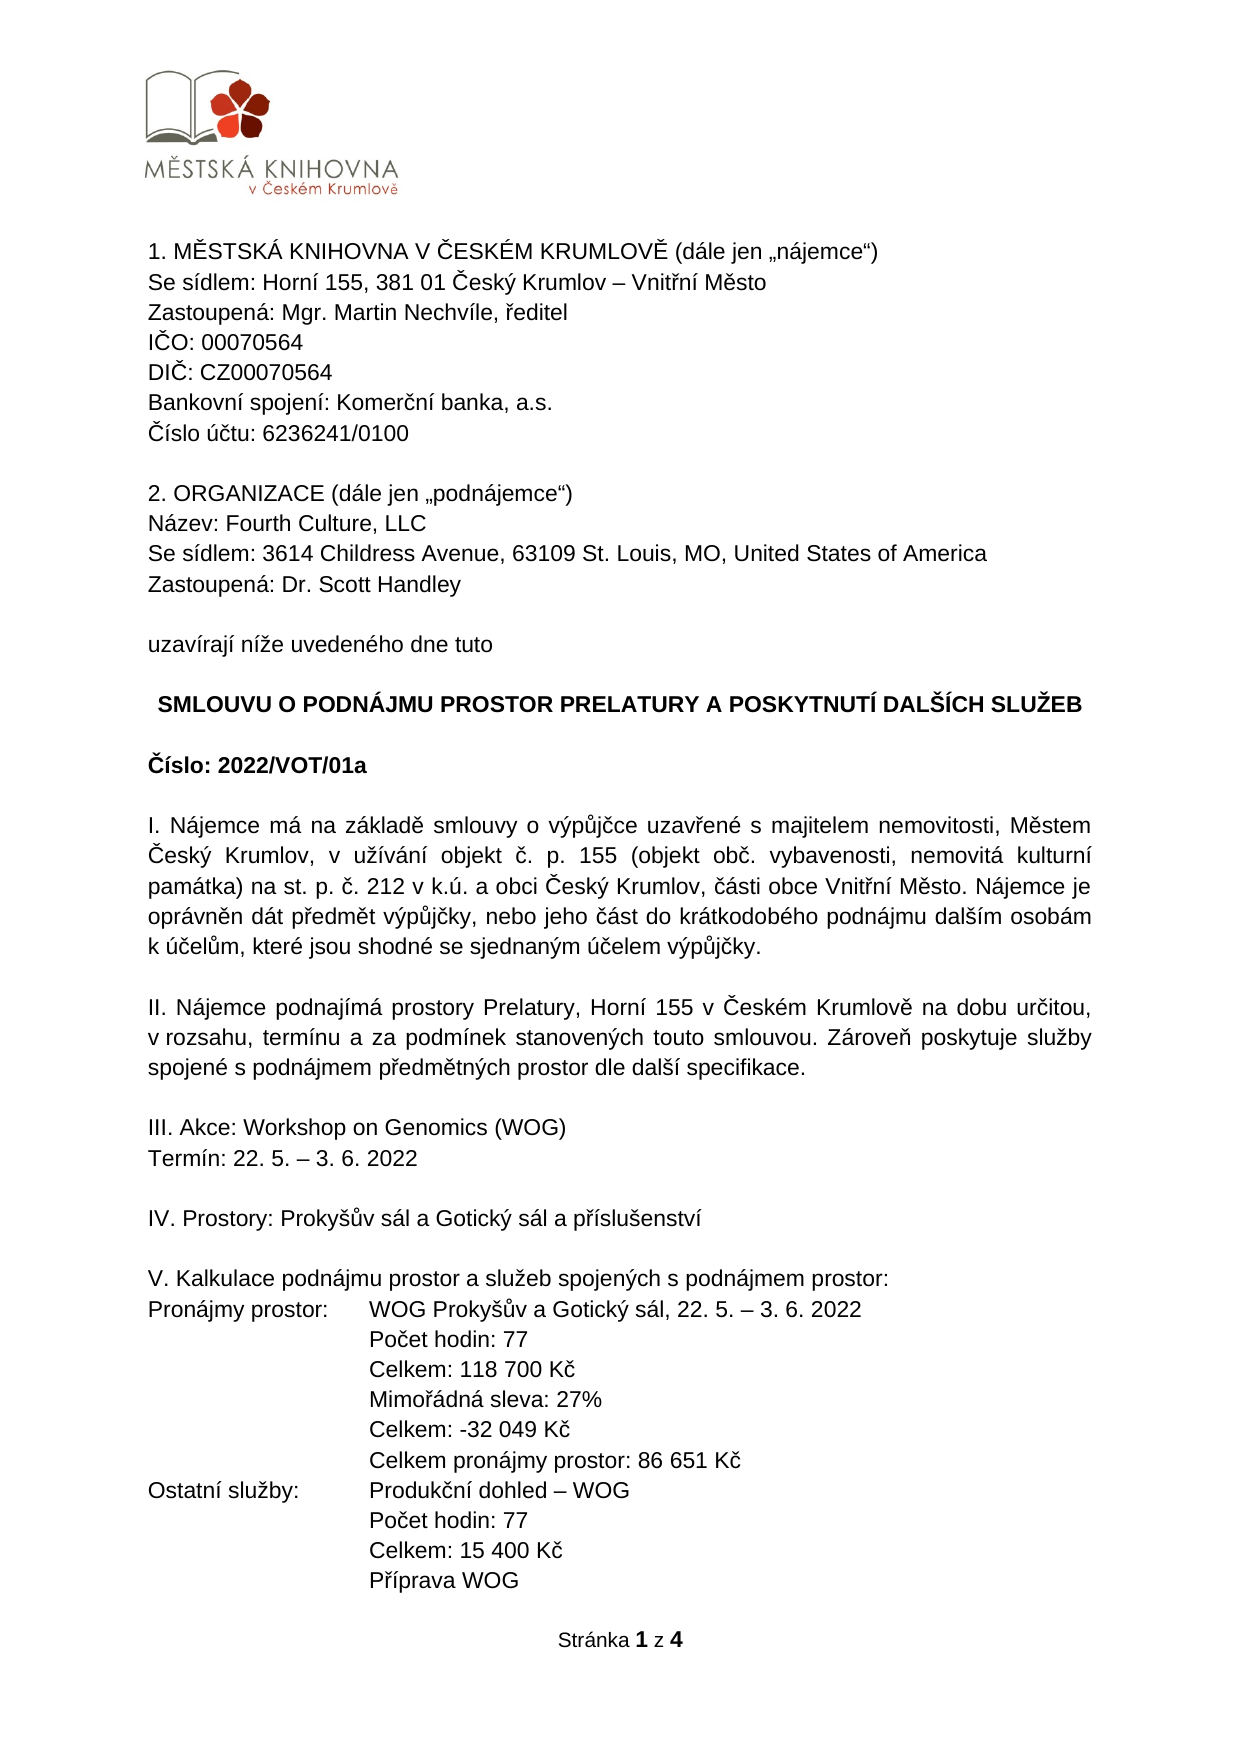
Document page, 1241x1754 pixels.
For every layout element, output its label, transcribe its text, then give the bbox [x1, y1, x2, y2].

text I. Nájemce má na základě smlouvy o výpůjčce uzavřené s majitelem nemovitosti, Městem Český Krumlov, v užívání objekt č. p. 155 (objekt obč. vybavenosti, nemovitá kulturní památka) na st. p. č. 212 v k.ú. a obci Český Krumlov, části obce Vnitřní Město. Nájemce je oprávněn dát předmět výpůjčky, nebo jeho část do krátkodobého podnájmu dalším osobám k účelům, které jsou shodné se sjednaným účelem výpůjčky. [148, 812, 1093, 959]
text III. Akce: Workshop on Genomics (WOG) [148, 1114, 1093, 1141]
text Celkem pronájmy prostor: 86 651 Kč [148, 1447, 1093, 1473]
text Číslo účtu: 6236241/0100 [148, 419, 1093, 446]
text Celkem: 15 400 Kč [295, 1537, 1093, 1563]
text Bankovní spojení: Komerční banka, a.s. [148, 389, 1093, 416]
text IV. Prostory: Prokyšův sál a Gotický sál a příslušenství [148, 1205, 1093, 1231]
text IČO: 00070564 [148, 329, 1093, 355]
text Celkem: 118 700 Kč [295, 1356, 1093, 1382]
text V. Kalkulace podnájmu prostor a služeb spojených s podnájmem prostor: [148, 1265, 1093, 1292]
text Termín: 22. 5. – 3. 6. 2022 [148, 1144, 1093, 1171]
text Celkem: -32 049 Kč [295, 1416, 1093, 1443]
text 2. ORGANIZACE (dále jen „podnájemce“) [148, 480, 1093, 506]
text Se sídlem: Horní 155, 381 01 Český Krumlov – Vnitřní Město [148, 268, 1093, 295]
text Pronájmy prostor: WOG Prokyšův a Gotický sál, 22. 5. – 3. 6. 2022 [148, 1296, 1093, 1322]
text Příprava WOG [295, 1567, 1093, 1594]
text Počet hodin: 77 [295, 1326, 1093, 1352]
text Číslo: 2022/VOT/01a [148, 752, 1093, 778]
text Ostatní služby: Produkční dohled – WOG [148, 1477, 1093, 1503]
text Se sídlem: 3614 Childress Avenue, 63109 St. Louis, MO, United States of America [148, 540, 1093, 567]
picture [120, 60, 417, 207]
text Zastoupená: Mgr. Martin Nechvíle, ředitel [148, 299, 1093, 325]
text 1. MĚSTSKÁ KNIHOVNA V ČESKÉM KRUMLOVĚ (dále jen „nájemce“) [148, 238, 1093, 264]
text Název: Fourth Culture, LLC [148, 510, 1093, 536]
text DIČ: CZ00070564 [148, 359, 1093, 385]
text Mimořádná sleva: 27% [295, 1386, 1093, 1412]
text II. Nájemce podnajímá prostory Prelatury, Horní 155 v Českém Krumlově na dobu určitou, v rozsahu, termínu a za podmínek stanovených touto smlouvou. Zároveň poskytuje služby spojené s podnájmem předmětných prostor dle další specifikace. [148, 993, 1093, 1080]
text uzavírají níže uvedeného dne tuto [148, 631, 1093, 657]
text Počet hodin: 77 [295, 1507, 1093, 1533]
text Zastoupená: Dr. Scott Handley [148, 571, 1093, 597]
text SMLOUVU O PODNÁJMU PROSTOR PRELATURY A POSKYTNUTÍ DALŠÍCH SLUŽEB [148, 691, 1093, 718]
